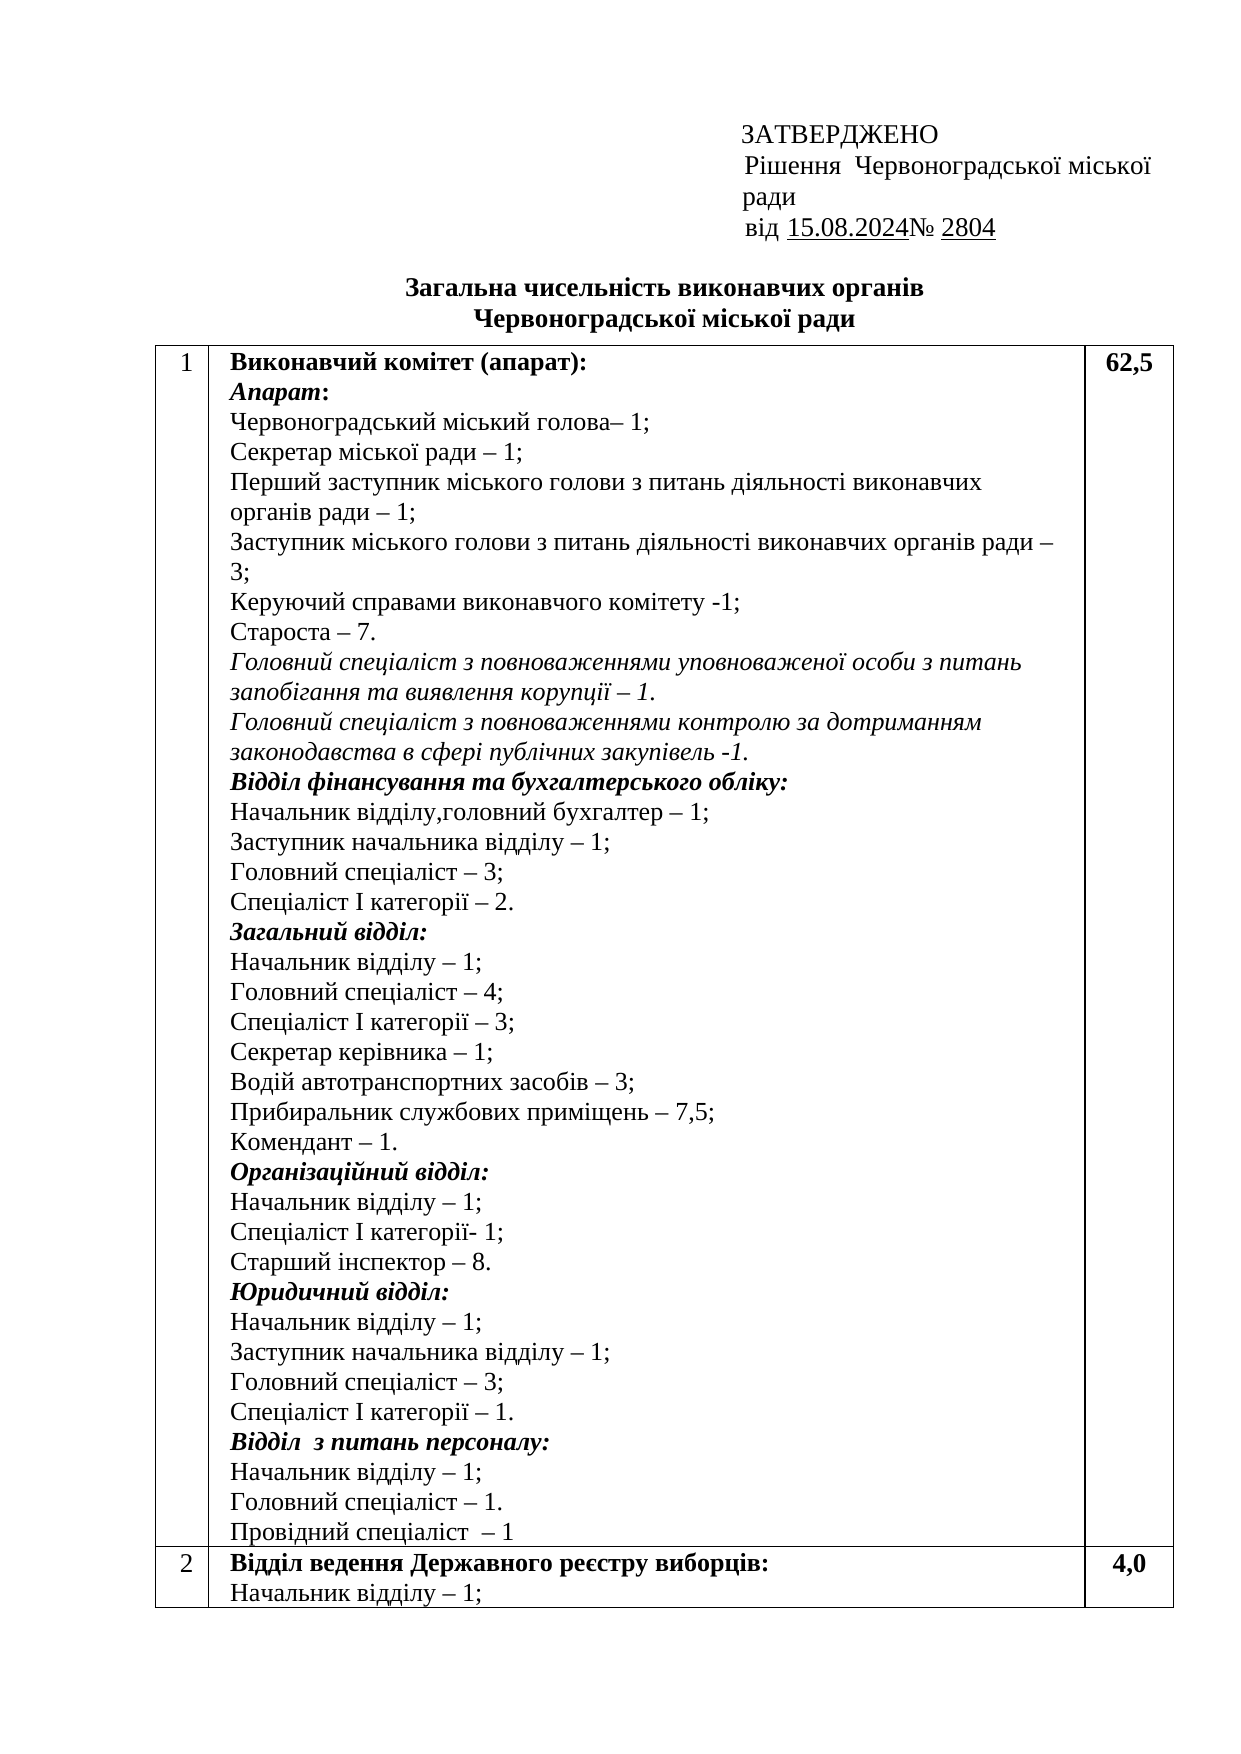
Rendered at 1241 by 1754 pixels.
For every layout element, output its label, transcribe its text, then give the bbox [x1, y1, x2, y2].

table_cell 2 [156, 1547, 208, 1607]
table_header 1 [156, 346, 208, 1546]
text ЗАТВЕРДЖЕНО [177, 118, 1152, 149]
table_cell 4,0 [1086, 1547, 1173, 1607]
text ради [177, 180, 1152, 212]
text від 15.08.2024№ 2804 [177, 212, 1152, 243]
text Червоноградської міської ради [177, 302, 1152, 333]
table_header 62,5 [1086, 346, 1173, 1546]
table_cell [209, 1547, 1084, 1607]
text Рішення Червоноградської міської [177, 149, 1152, 180]
table_header Виконавчий комiтет (апарат): Апарат: Червоноградський мiський голова– 1; Секретар мiської ради – 1; Перший заступник мiського голови з питань дiяльностi виконавчих органiв ради – 1; Заступник мiського голови з питань дiяльностi виконавчих органiв ради – 3; Керуючий справами виконавчого комiтету -1; Староста – 7. Головний спецiалiст з повноваженнями уповноваженої особи з питань запобiгання та виявлення корупцiї – 1. Головний спецiалiст з повноваженнями контролю за дотриманням законодавства в сферi публiчних закупiвель -1. Вiддiл фiнансування та бухгалтерського облiку: Начальник вiддiлу,головний бухгалтер – 1; Заступник начальника вiддiлу – 1; Головний спецiалiст – 3; Спецiалiст I категорiї – 2. Загальний вiддiл: Начальник вiддiлу – 1; Головний спецiалiст – 4; Спецiалiст I категорiї – 3; Секретар керiвника – 1; Водiй автотранспортних засобiв – 3; Прибиральник службових примiщень – 7,5; Комендант – 1. Органiзацiйний вiддiл: Начальник вiддiлу – 1; Спецiалiст I категорiї- 1; Старший iнспектор – 8. Юридичний вiддiл: Начальник вiддiлу – 1; Заступник начальника вiддiлу – 1; Головний спецiалiст – 3; Спецiалiст I категорiї – 1. Вiддiл з питань персоналу: Начальник вiддiлу – 1; Головний спецiалiст – 1. Провідний спеціаліст – 1 [209, 346, 1084, 1546]
text Загальна чисельність виконавчих органів [177, 271, 1152, 302]
